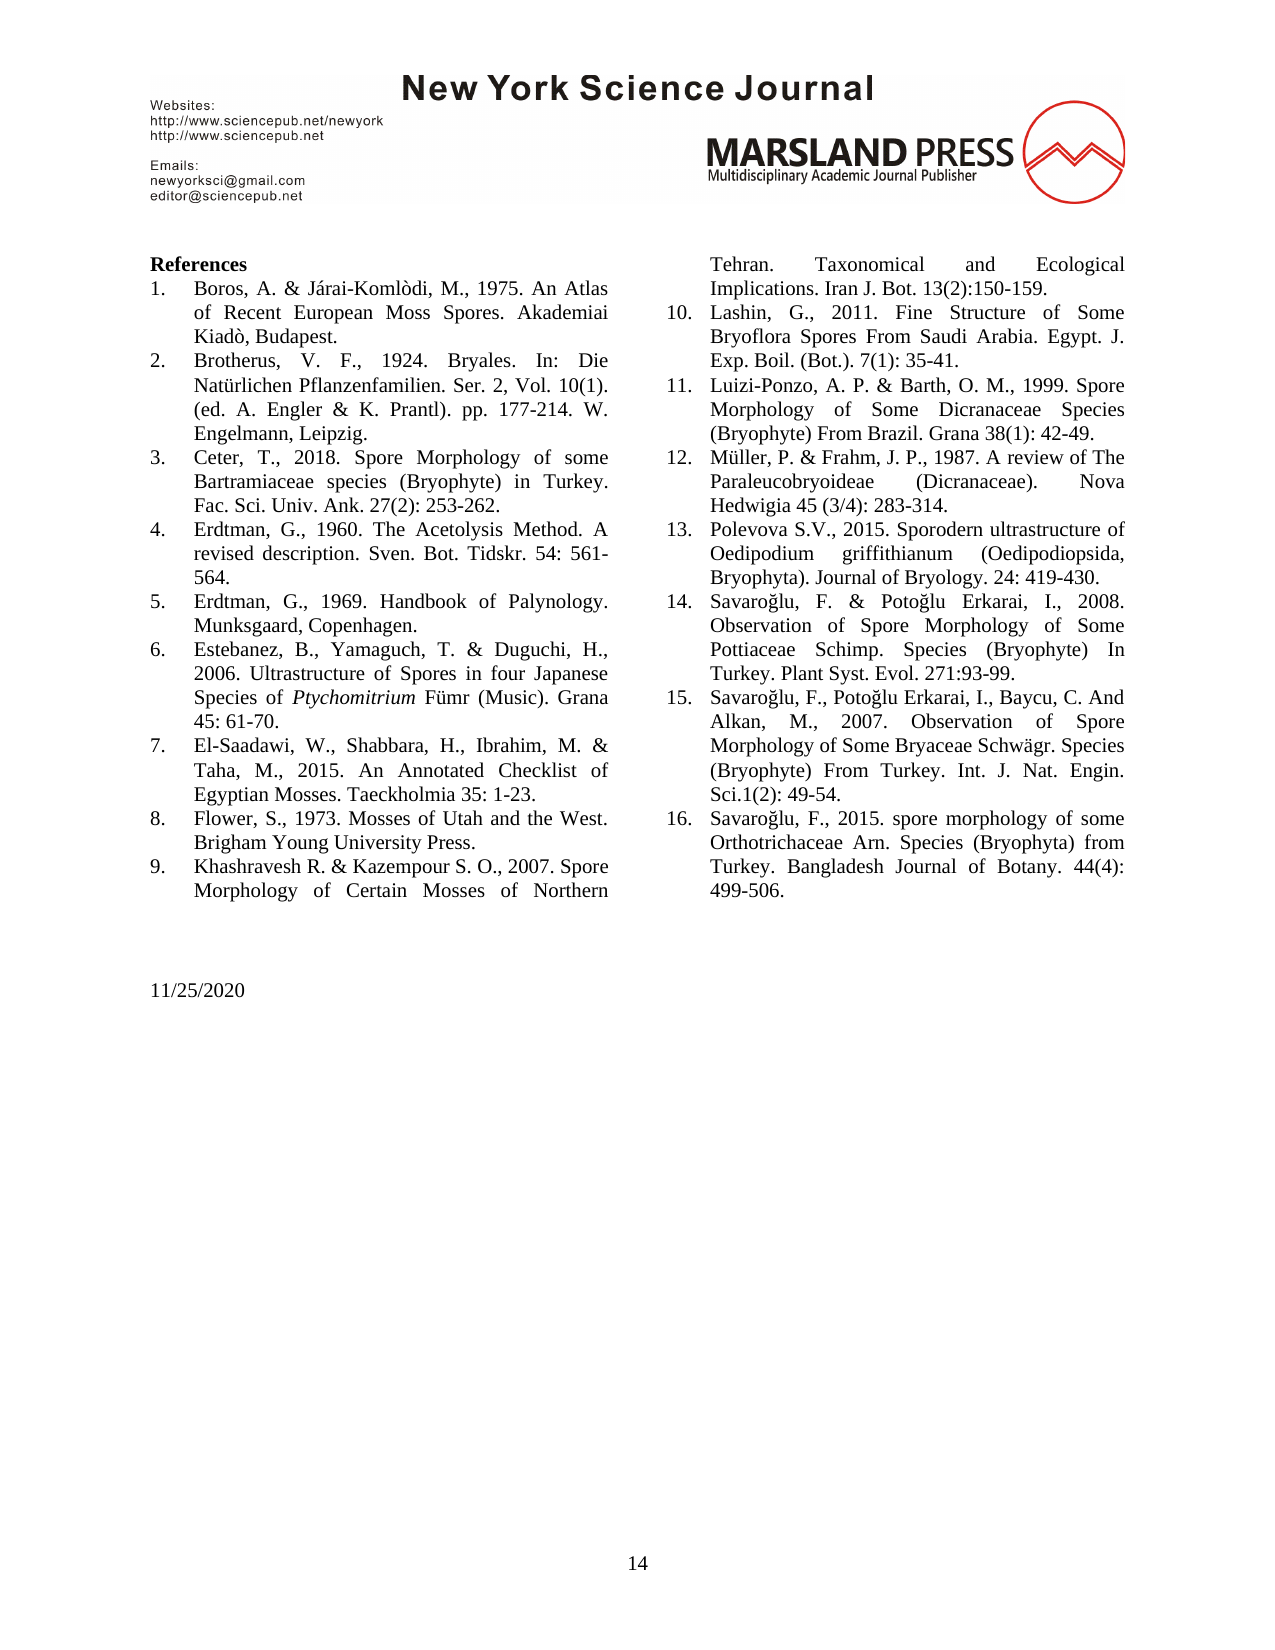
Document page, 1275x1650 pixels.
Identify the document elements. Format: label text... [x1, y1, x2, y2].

text 11/25/2020 [150, 978, 1125, 1002]
list Savaroğlu, F. & Potoğlu Erkarai, I., 2008. Observation of Spore Morphology of Some Pottiaceae Schimp. Species (Bryophyte) In Turkey. Plant Syst. Evol. 271:93-99. [666, 589, 1125, 685]
list Müller, P. & Frahm, J. P., 1987. A review of The Paraleucobryoideae (Dicranaceae). Nova Hedwigia 45 (3/4): 283-314. [666, 445, 1125, 517]
list Lashin, G., 2011. Fine Structure of Some Bryoflora Spores From Saudi Arabia. Egypt. J. Exp. Boil. (Bot.). 7(1): 35-41. [666, 300, 1125, 372]
picture [150, 75, 1125, 204]
list Khashravesh R. & Kazempour S. O., 2007. Spore Morphology of Certain Mosses of Northern Tehran. Taxonomical and Ecological Implications. Iran J. Bot. 13(2):150-159. [150, 854, 609, 902]
list El-Saadawi, W., Shabbara, H., Ibrahim, M. & Taha, M., 2015. An Annotated Checklist of Egyptian Mosses. Taeckholmia 35: 1-23. [150, 733, 609, 806]
list Boros, A. & Járai-Komlòdi, M., 1975. An Atlas of Recent European Moss Spores. Akademiai Kiadò, Budapest. [150, 276, 609, 348]
list Ceter, T., 2018. Spore Morphology of some Bartramiaceae species (Bryophyte) in Turkey. Fac. Sci. Univ. Ank. 27(2): 253-262. [150, 445, 609, 517]
list Savaroğlu, F., Potoğlu Erkarai, I., Baycu, C. And Alkan, M., 2007. Observation of Spore Morphology of Some Bryaceae Schwägr. Species (Bryophyte) From Turkey. Int. J. Nat. Engin. Sci.1(2): 49-54. [666, 685, 1125, 806]
list Erdtman, G., 1960. The Acetolysis Method. A revised description. Sven. Bot. Tidskr. 54: 561-564. [150, 517, 609, 589]
list Brotherus, V. F., 1924. Bryales. In: Die Natürlichen Pflanzenfamilien. Ser. 2, Vol. 10(1). (ed. A. Engler & K. Prantl). pp. 177-214. W. Engelmann, Leipzig. [150, 348, 609, 445]
text References [150, 252, 609, 276]
list Khashravesh R. & Kazempour S. O., 2007. Spore Morphology of Certain Mosses of Northern Tehran. Taxonomical and Ecological Implications. Iran J. Bot. 13(2):150-159. [666, 252, 1125, 300]
list Luizi-Ponzo, A. P. & Barth, O. M., 1999. Spore Morphology of Some Dicranaceae Species (Bryophyte) From Brazil. Grana 38(1): 42-49. [666, 372, 1125, 445]
list Estebanez, B., Yamaguch, T. & Duguchi, H., 2006. Ultrastructure of Spores in four Japanese Species of Ptychomitrium Fümr (Music). Grana 45: 61-70. [150, 637, 609, 733]
list Savaroğlu, F., 2015. spore morphology of some Orthotrichaceae Arn. Species (Bryophyta) from Turkey. Bangladesh Journal of Botany. 44(4): 499-506. [666, 806, 1125, 902]
list Polevova S.V., 2015. Sporodern ultrastructure of Oedipodium griffithianum (Oedipodiopsida, Bryophyta). Journal of Bryology. 24: 419-430. [666, 517, 1125, 589]
list Erdtman, G., 1969. Handbook of Palynology. Munksgaard, Copenhagen. [150, 589, 609, 637]
list Flower, S., 1973. Mosses of Utah and the West. Brigham Young University Press. [150, 806, 609, 854]
